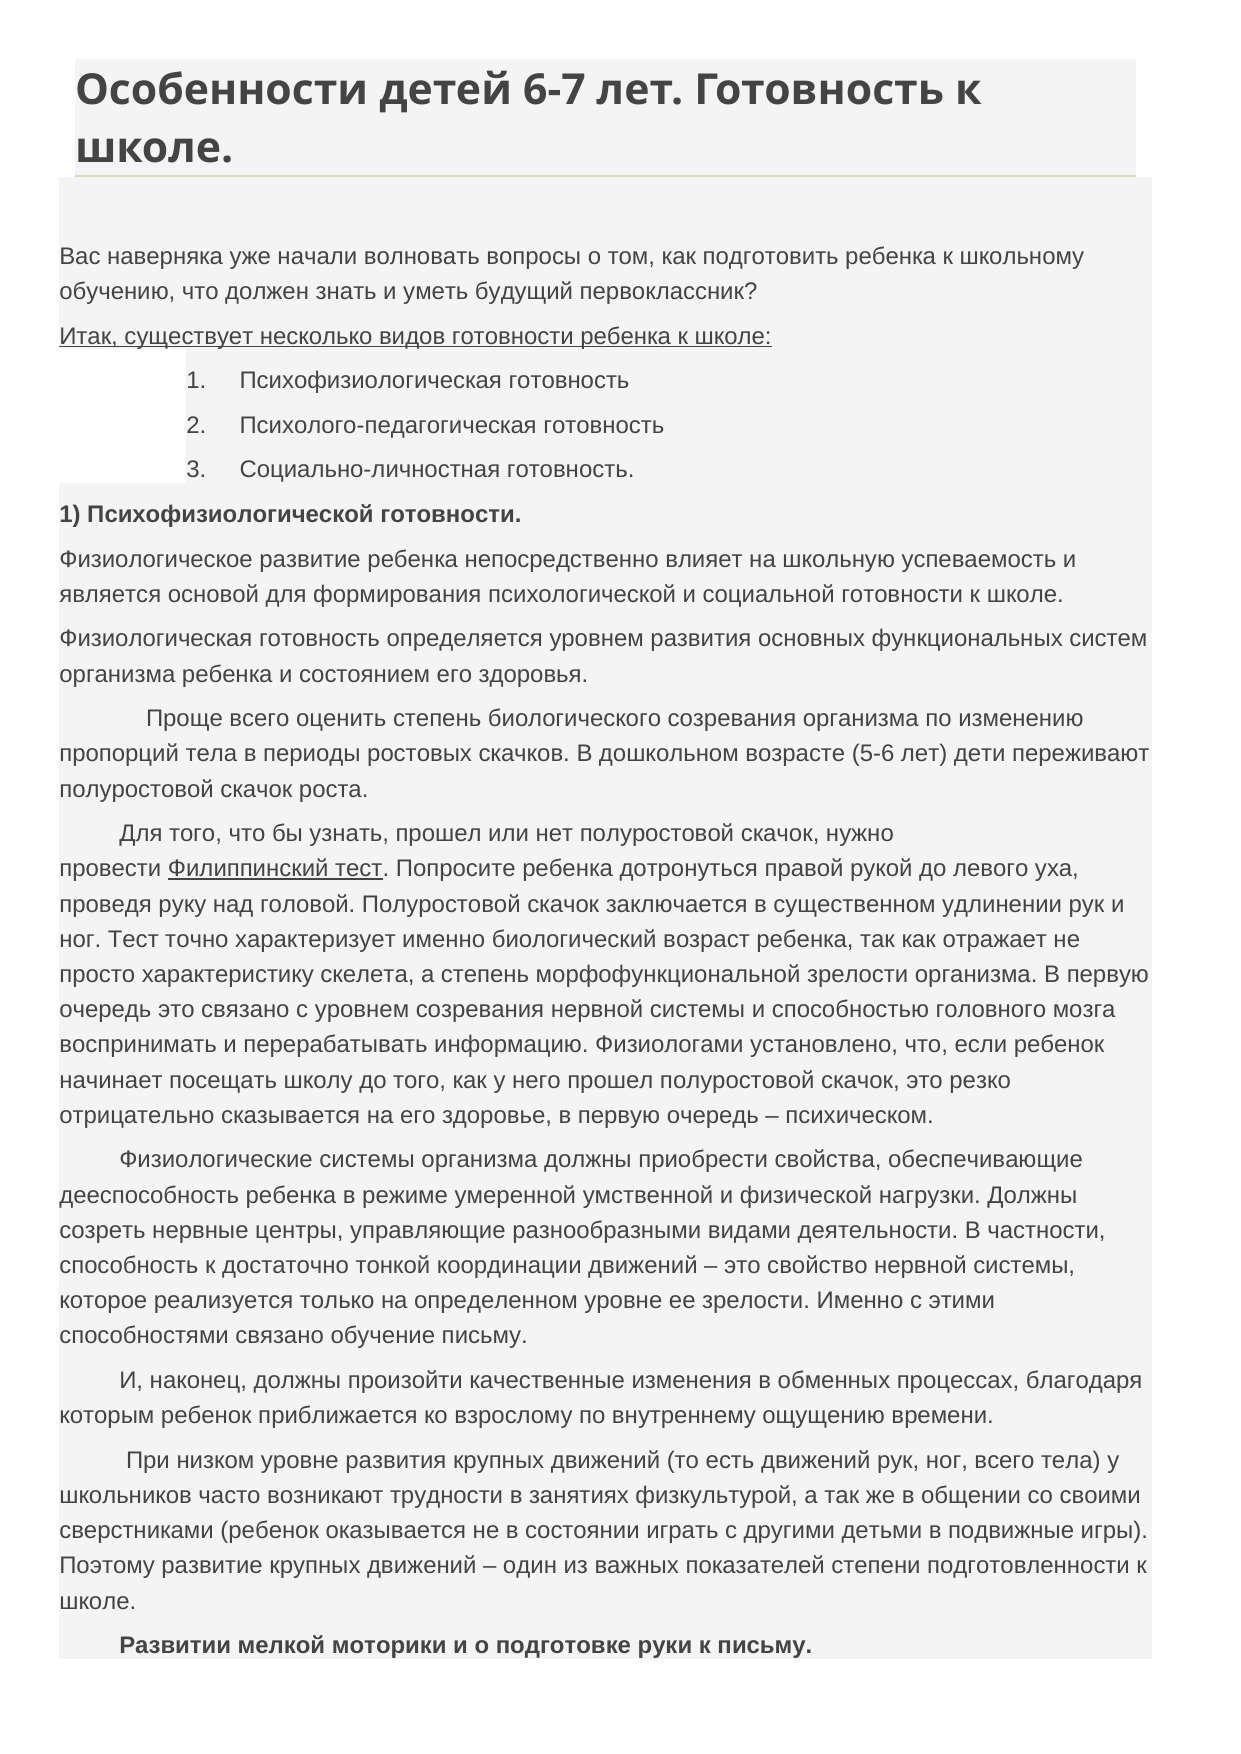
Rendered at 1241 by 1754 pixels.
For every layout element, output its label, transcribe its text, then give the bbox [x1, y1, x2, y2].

text 2. Психолого-педагогическая готовность [186, 403, 1152, 438]
text Проще всего оценить степень биологического созревания организма по изменению пропорций тела в периоды ростовых скачков. В дошкольном возрасте (5-6 лет) дети переживают полуростовой скачок роста. [59, 696, 1152, 802]
text Физиологические системы организма должны приобрести свойства, обеспечивающие дееспособность ребенка в режиме умеренной умственной и физической нагрузки. Должны созреть нервные центры, управляющие разнообразными видами деятельности. В частности, способность к достаточно тонкой координации движений – это свойство нервной системы, которое реализуется только на определенном уровне ее зрелости. Именно с этими способностями связано обучение письму. [59, 1138, 1152, 1349]
text 3. Социально-личностная готовность. [186, 448, 1152, 483]
text Особенности детей 6-7 лет. Готовность к школе. [75, 59, 1136, 175]
text Вас наверняка уже начали волновать вопросы о том, как подготовить ребенка к школьному обучению, что должен знать и уметь будущий первоклассник? [59, 234, 1152, 304]
text Для того, что бы узнать, прошел или нет полуростовой скачок, нужно провести Филиппинский тест. Попросите ребенка дотронуться правой рукой до левого уха, проведя руку над головой. Полуростовой скачок заключается в существенном удлинении рук и ног. Тест точно характеризует именно биологический возраст ребенка, так как отражает не просто характеристику скелета, а степень морфофункциональной зрелости организма. В первую очередь это связано с уровнем созревания нервной системы и способностью головного мозга воспринимать и перерабатывать информацию. Физиологами установлено, что, если ребенок начинает посещать школу до того, как у него прошел полуростовой скачок, это резко отрицательно сказывается на его здоровье, в первую очередь – психическом. [59, 811, 1152, 1128]
text 1. Психофизиологическая готовность [186, 358, 1152, 394]
text Развитии мелкой моторики и о подготовке руки к письму. [59, 1623, 1152, 1659]
text Физиологическое развитие ребенка непосредственно влияет на школьную успеваемость и является основой для формирования психологической и социальной готовности к школе. [59, 537, 1152, 607]
text Итак, существует несколько видов готовности ребенка к школе: [59, 314, 1152, 349]
text 1) Психофизиологической готовности. [59, 492, 1152, 527]
text И, наконец, должны произойти качественные изменения в обменных процессах, благодаря которым ребенок приближается ко взрослому по внутреннему ощущению времени. [59, 1358, 1152, 1429]
text При низком уровне развития крупных движений (то есть движений рук, ног, всего тела) у школьников часто возникают трудности в занятиях физкультурой, а так же в общении со своими сверстниками (ребенок оказывается не в состоянии играть с другими детьми в подвижные игры). Поэтому развитие крупных движений – один из важных показателей степени подготовленности к школе. [59, 1438, 1152, 1614]
text Физиологическая готовность определяется уровнем развития основных функциональных систем организма ребенка и состоянием его здоровья. [59, 617, 1152, 687]
